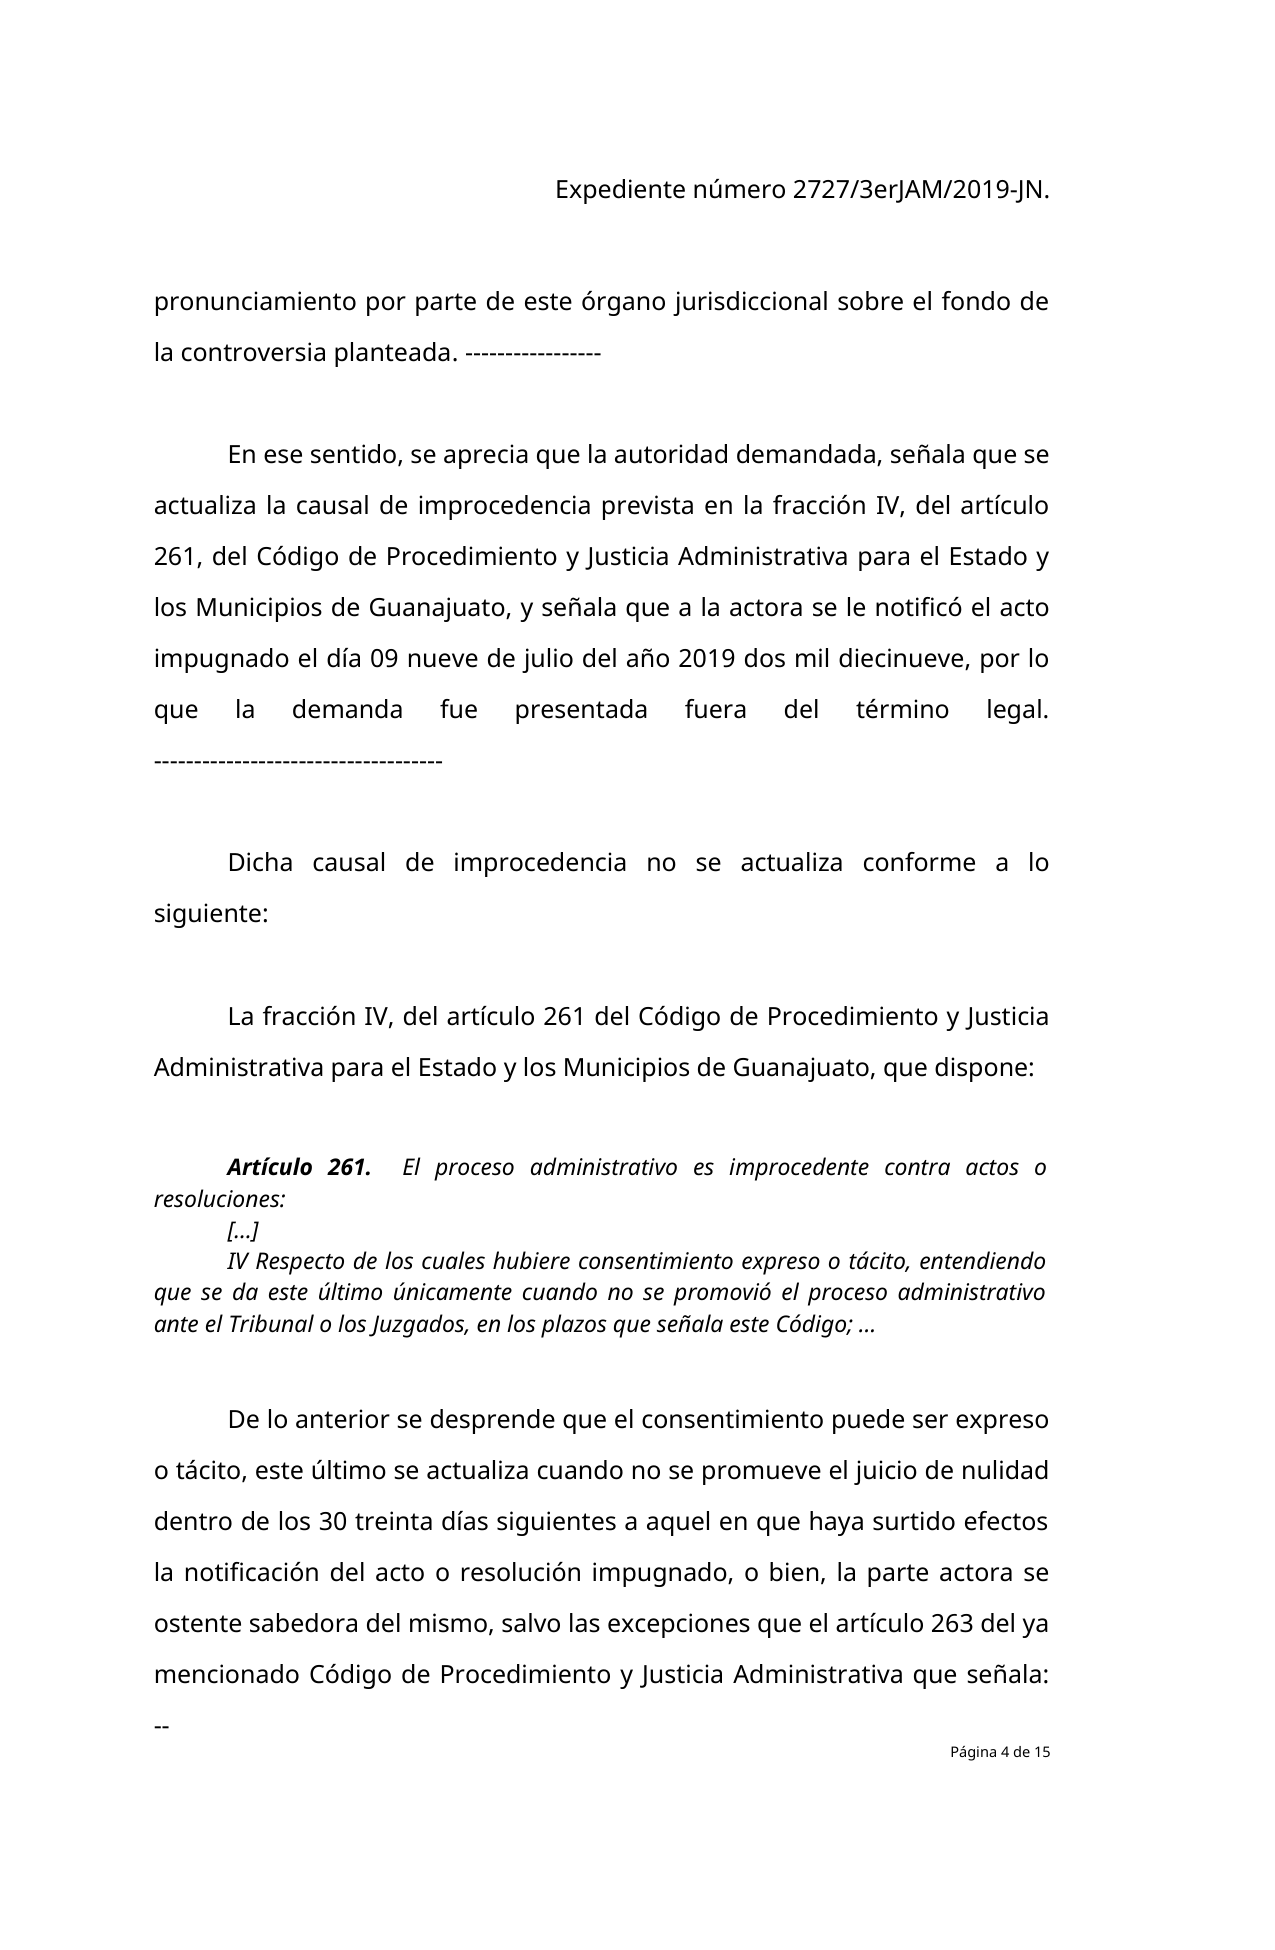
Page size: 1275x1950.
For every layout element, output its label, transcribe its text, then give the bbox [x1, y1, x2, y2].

text Artículo 261. El proceso administrativo es improcedente contra actos o resoluciones: [153, 1151, 1051, 1214]
text IV Respecto de los cuales hubiere consentimiento expreso o tácito, entendiendo que se da este último únicamente cuando no se promovió el proceso administrativo ante el Tribunal o los Juzgados, en los plazos que señala este Código; … [153, 1245, 1051, 1339]
text De lo anterior se desprende que el consentimiento puede ser expreso o tácito, este último se actualiza cuando no se promueve el juicio de nulidad dentro de los 30 treinta días siguientes a aquel en que haya surtido efectos la notificación del acto o resolución impugnado, o bien, la parte actora se ostente sabedora del mismo, salvo las excepciones que el artículo 263 del ya mencionado Código de Procedimiento y Justicia Administrativa que señala: -- [153, 1401, 1051, 1742]
text La fracción IV, del artículo 261 del Código de Procedimiento y Justicia Administrativa para el Estado y los Municipios de Guanajuato, que dispone: [153, 998, 1051, 1083]
text Dicha causal de improcedencia no se actualiza conforme a lo siguiente: [153, 845, 1051, 930]
text En ese sentido, se aprecia que la autoridad demandada, señala que se actualiza la causal de improcedencia prevista en la fracción IV, del artículo 261, del Código de Procedimiento y Justicia Administrativa para el Estado y los Municipios de Guanajuato, y señala que a la actora se le notificó el acto impugnado el día 09 nueve de julio del año 2019 dos mil diecinueve, por lo que la demanda fue presentada fuera del término legal. ------------------------------------ [153, 437, 1051, 777]
text […] [153, 1214, 1051, 1245]
